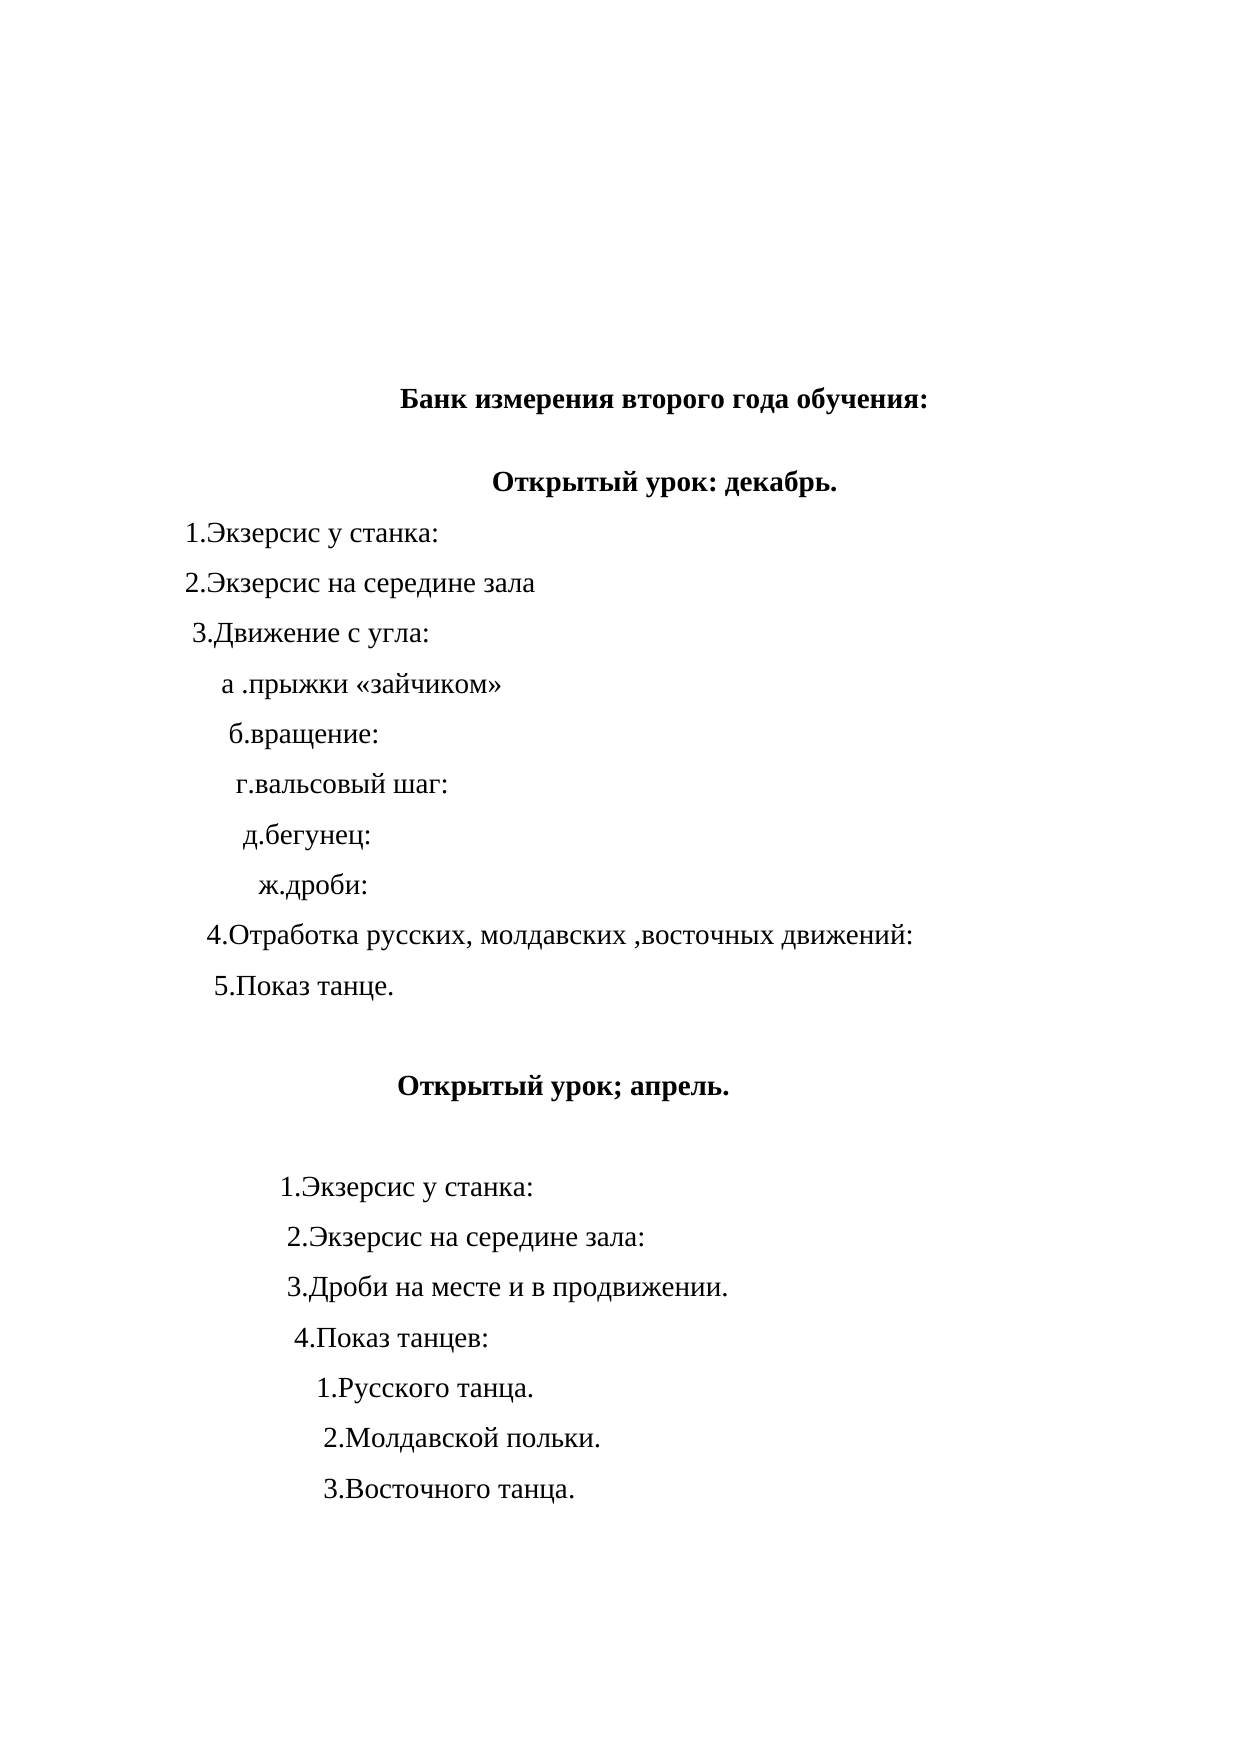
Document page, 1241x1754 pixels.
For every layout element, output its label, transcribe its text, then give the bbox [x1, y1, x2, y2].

text 1.Экзерсис у станка: [177, 515, 1152, 548]
text 5.Показ танце. [177, 968, 1152, 1001]
text 3.Дроби на месте и в продвижении. [177, 1269, 1152, 1303]
text 4.Отработка русских, молдавских ,восточных движений: [177, 917, 1152, 951]
text Открытый урок; апрель. [177, 1068, 1152, 1102]
text ж.дроби: [177, 867, 1152, 901]
text Банк измерения второго года обучения: [177, 381, 1152, 414]
text 2.Экзерсис на середине зала: [177, 1219, 1152, 1253]
text 2.Молдавской польки. [177, 1421, 1152, 1454]
text 2.Экзерсис на середине зала [177, 565, 1152, 599]
text 1.Экзерсис у станка: [177, 1169, 1152, 1202]
text 1.Русского танца. [177, 1370, 1152, 1404]
text 4.Показ танцев: [177, 1320, 1152, 1353]
text д.бегунец: [177, 817, 1152, 850]
text 3.Движение с угла: [177, 616, 1152, 649]
text 3.Восточного танца. [177, 1471, 1152, 1504]
text б.вращение: [177, 716, 1152, 750]
text а .прыжки «зайчиком» [177, 666, 1152, 699]
text Открытый урок: декабрь. [177, 464, 1152, 498]
text г.вальсовый шаг: [177, 766, 1152, 800]
